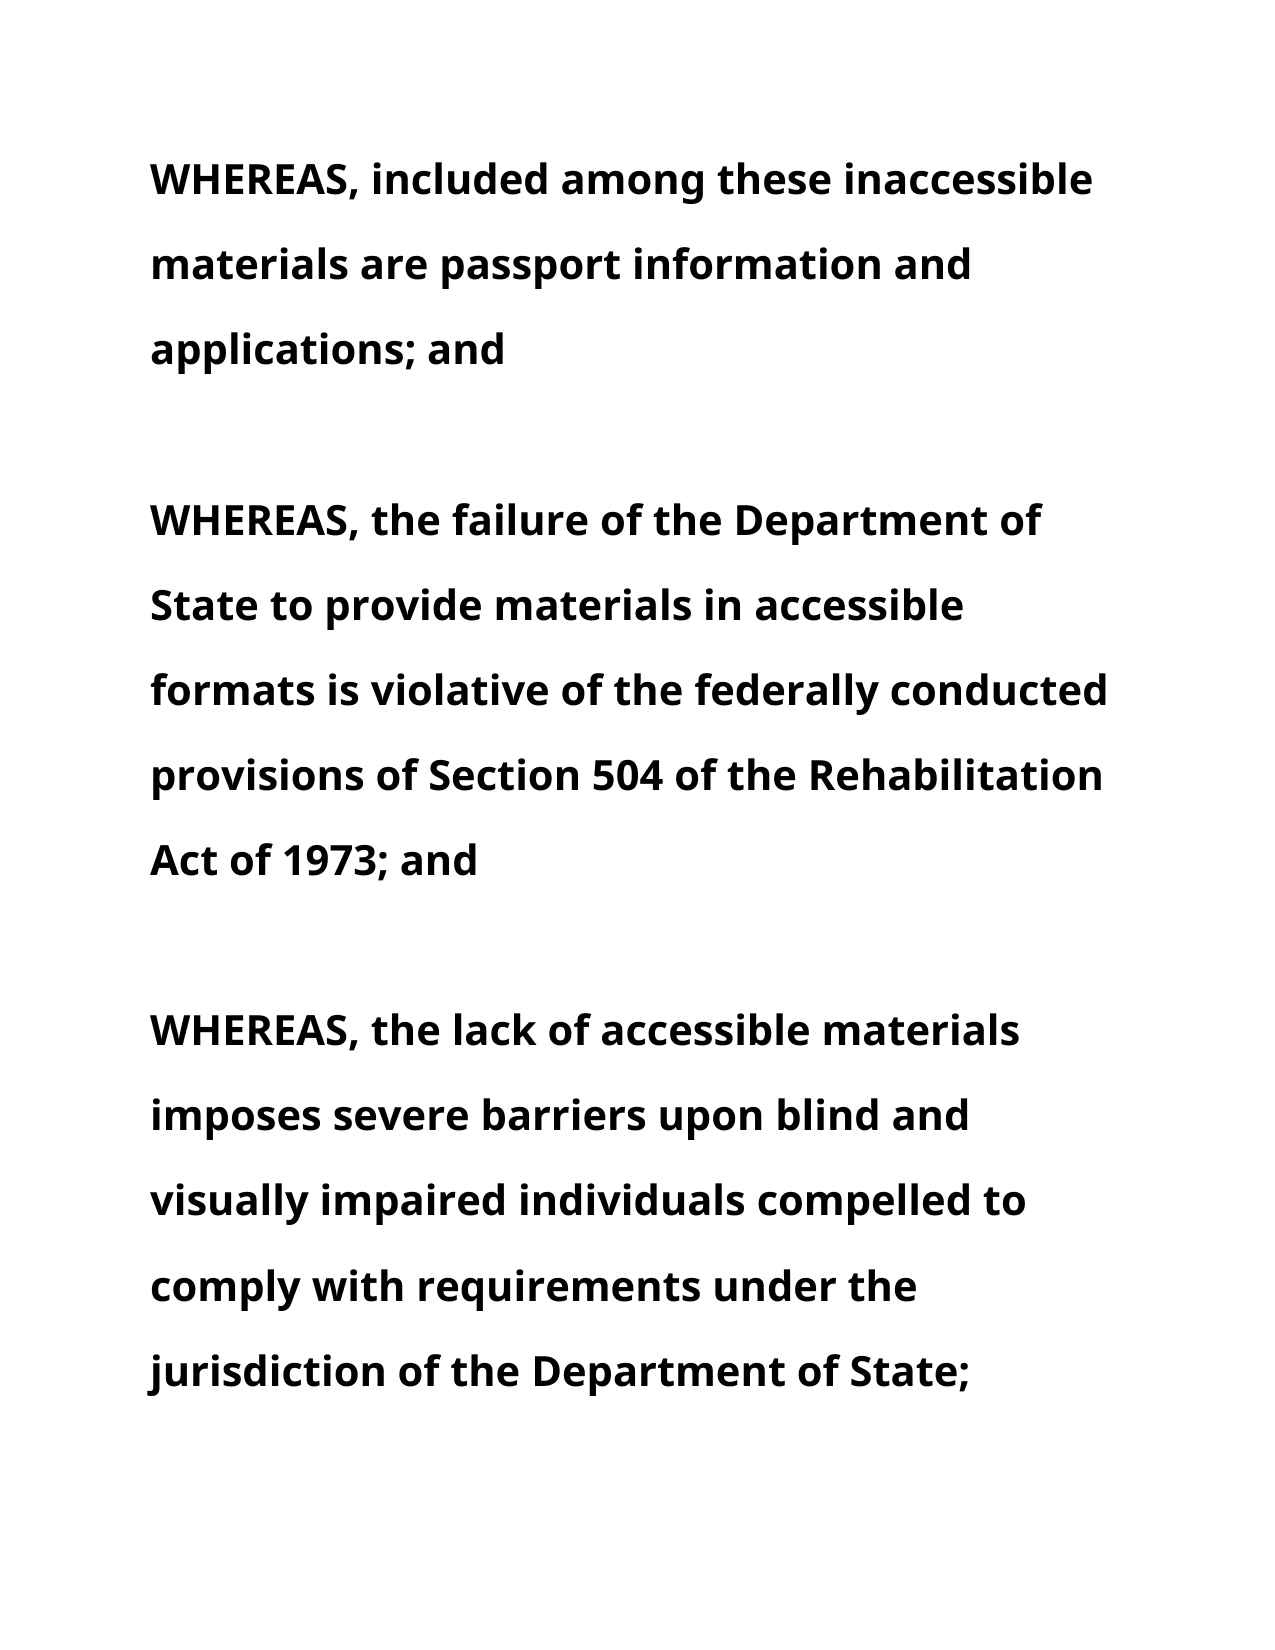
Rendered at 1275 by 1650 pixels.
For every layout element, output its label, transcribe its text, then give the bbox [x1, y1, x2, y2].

text WHEREAS, the lack of accessible materials imposes severe barriers upon blind and visually impaired individuals compelled to comply with requirements under the jurisdiction of the Department of State; [150, 1001, 1125, 1398]
text WHEREAS, the failure of the Department of State to provide materials in accessible formats is violative of the federally conducted provisions of Section 504 of the Rehabilitation Act of 1973; and [150, 490, 1125, 888]
text WHEREAS, included among these inaccessible materials are passport information and applications; and [150, 150, 1125, 377]
